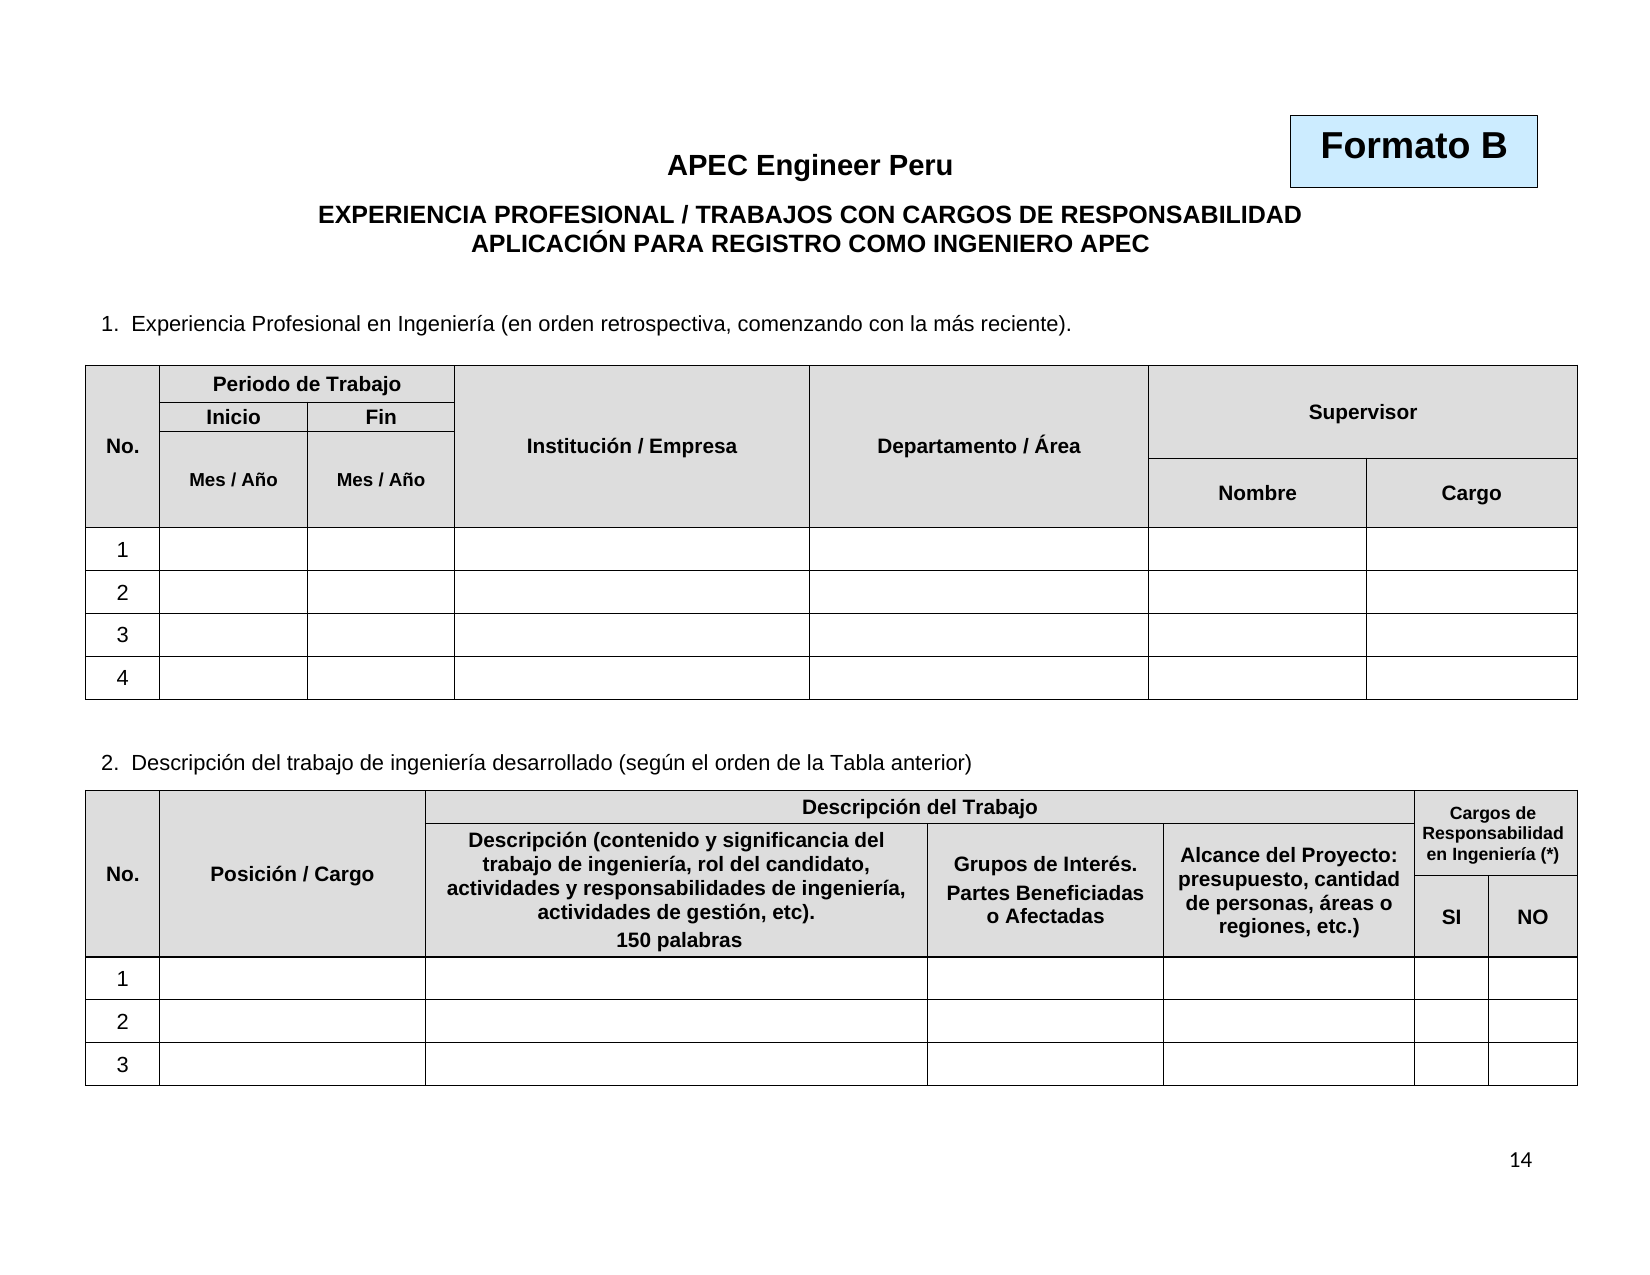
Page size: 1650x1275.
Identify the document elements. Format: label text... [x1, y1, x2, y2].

table_cell [455, 614, 809, 656]
table_header Descripción del Trabajo [426, 791, 1414, 823]
text 2. Descripción del trabajo de ingeniería desarrollado (según el orden de la Tabla anterior) [89, 750, 1532, 775]
table_cell [810, 614, 1148, 656]
table_cell [1149, 614, 1366, 656]
table_cell [810, 571, 1148, 613]
table_cell [1489, 1000, 1577, 1042]
table_cell [928, 958, 1163, 999]
table_cell 2 [86, 571, 159, 613]
table_header No. [86, 791, 159, 956]
table_cell [455, 657, 809, 699]
table_cell Cargo [1367, 459, 1577, 527]
table_cell [1367, 571, 1577, 613]
table_header Departamento / Área [810, 366, 1148, 527]
table_cell [160, 1000, 425, 1042]
table_cell Fin [308, 403, 454, 431]
table_cell 3 [86, 614, 159, 656]
table_cell [160, 571, 307, 613]
table_cell [160, 657, 307, 699]
table_header Posición / Cargo [160, 791, 425, 956]
table_cell Grupos de Interés. Partes Beneficiadas o Afectadas [928, 824, 1163, 956]
table_cell Nombre [1149, 459, 1366, 527]
table_cell Mes / Año [308, 432, 454, 527]
table_cell [1415, 1043, 1488, 1085]
table_cell 1 [86, 958, 159, 999]
table_cell Alcance del Proyecto: presupuesto, cantidad de personas, áreas o regiones, etc.) [1164, 824, 1414, 956]
table_cell 2 [86, 1000, 159, 1042]
table_cell [1489, 958, 1577, 999]
table_cell Descripción (contenido y significancia del trabajo de ingeniería, rol del candidato, actividades y responsabilidades de ingeniería, actividades de gestión, etc). 150 palabras [426, 824, 927, 956]
text APEC Engineer Peru [89, 148, 1290, 181]
table_cell [426, 1000, 927, 1042]
table_cell [1164, 1043, 1414, 1085]
table_cell SI [1415, 876, 1488, 956]
table_cell [1164, 958, 1414, 999]
text EXPERIENCIA PROFESIONAL / TRABAJOS CON CARGOS DE RESPONSABILIDAD [89, 200, 1532, 229]
table_cell [426, 1043, 927, 1085]
table_cell [1367, 614, 1577, 656]
table_cell [160, 614, 307, 656]
table_cell 3 [86, 1043, 159, 1085]
table_cell [1149, 571, 1366, 613]
table_cell [308, 571, 454, 613]
table_cell [455, 571, 809, 613]
table_cell [1164, 1000, 1414, 1042]
table_cell [455, 528, 809, 570]
table_header Cargos de Responsabilidad en Ingeniería (*) [1415, 791, 1577, 875]
table_cell [1415, 958, 1488, 999]
table_cell [160, 528, 307, 570]
table_cell [308, 614, 454, 656]
table_header Institución / Empresa [455, 366, 809, 527]
table_cell [426, 958, 927, 999]
table_cell [810, 657, 1148, 699]
table_cell 1 [86, 528, 159, 570]
table_cell [308, 657, 454, 699]
table_cell NO [1489, 876, 1577, 956]
table_cell [160, 958, 425, 999]
table_cell Mes / Año [160, 432, 307, 527]
table_cell [160, 1043, 425, 1085]
table_cell [1489, 1043, 1577, 1085]
table_cell [928, 1000, 1163, 1042]
table_cell Inicio [160, 403, 307, 431]
table_cell [1149, 528, 1366, 570]
table_cell 4 [86, 657, 159, 699]
table_cell [1367, 528, 1577, 570]
table_cell [1367, 657, 1577, 699]
table_cell [308, 528, 454, 570]
text APLICACIÓN PARA REGISTRO COMO INGENIERO APEC [89, 229, 1532, 258]
table_header Periodo de Trabajo [160, 366, 454, 402]
table_cell [810, 528, 1148, 570]
table_cell [928, 1043, 1163, 1085]
table_header No. [86, 366, 159, 527]
table_cell [1415, 1000, 1488, 1042]
table_cell [1149, 657, 1366, 699]
table_header Supervisor [1149, 366, 1577, 458]
text 1. Experiencia Profesional en Ingeniería (en orden retrospectiva, comenzando con la más reciente). [89, 311, 1532, 336]
